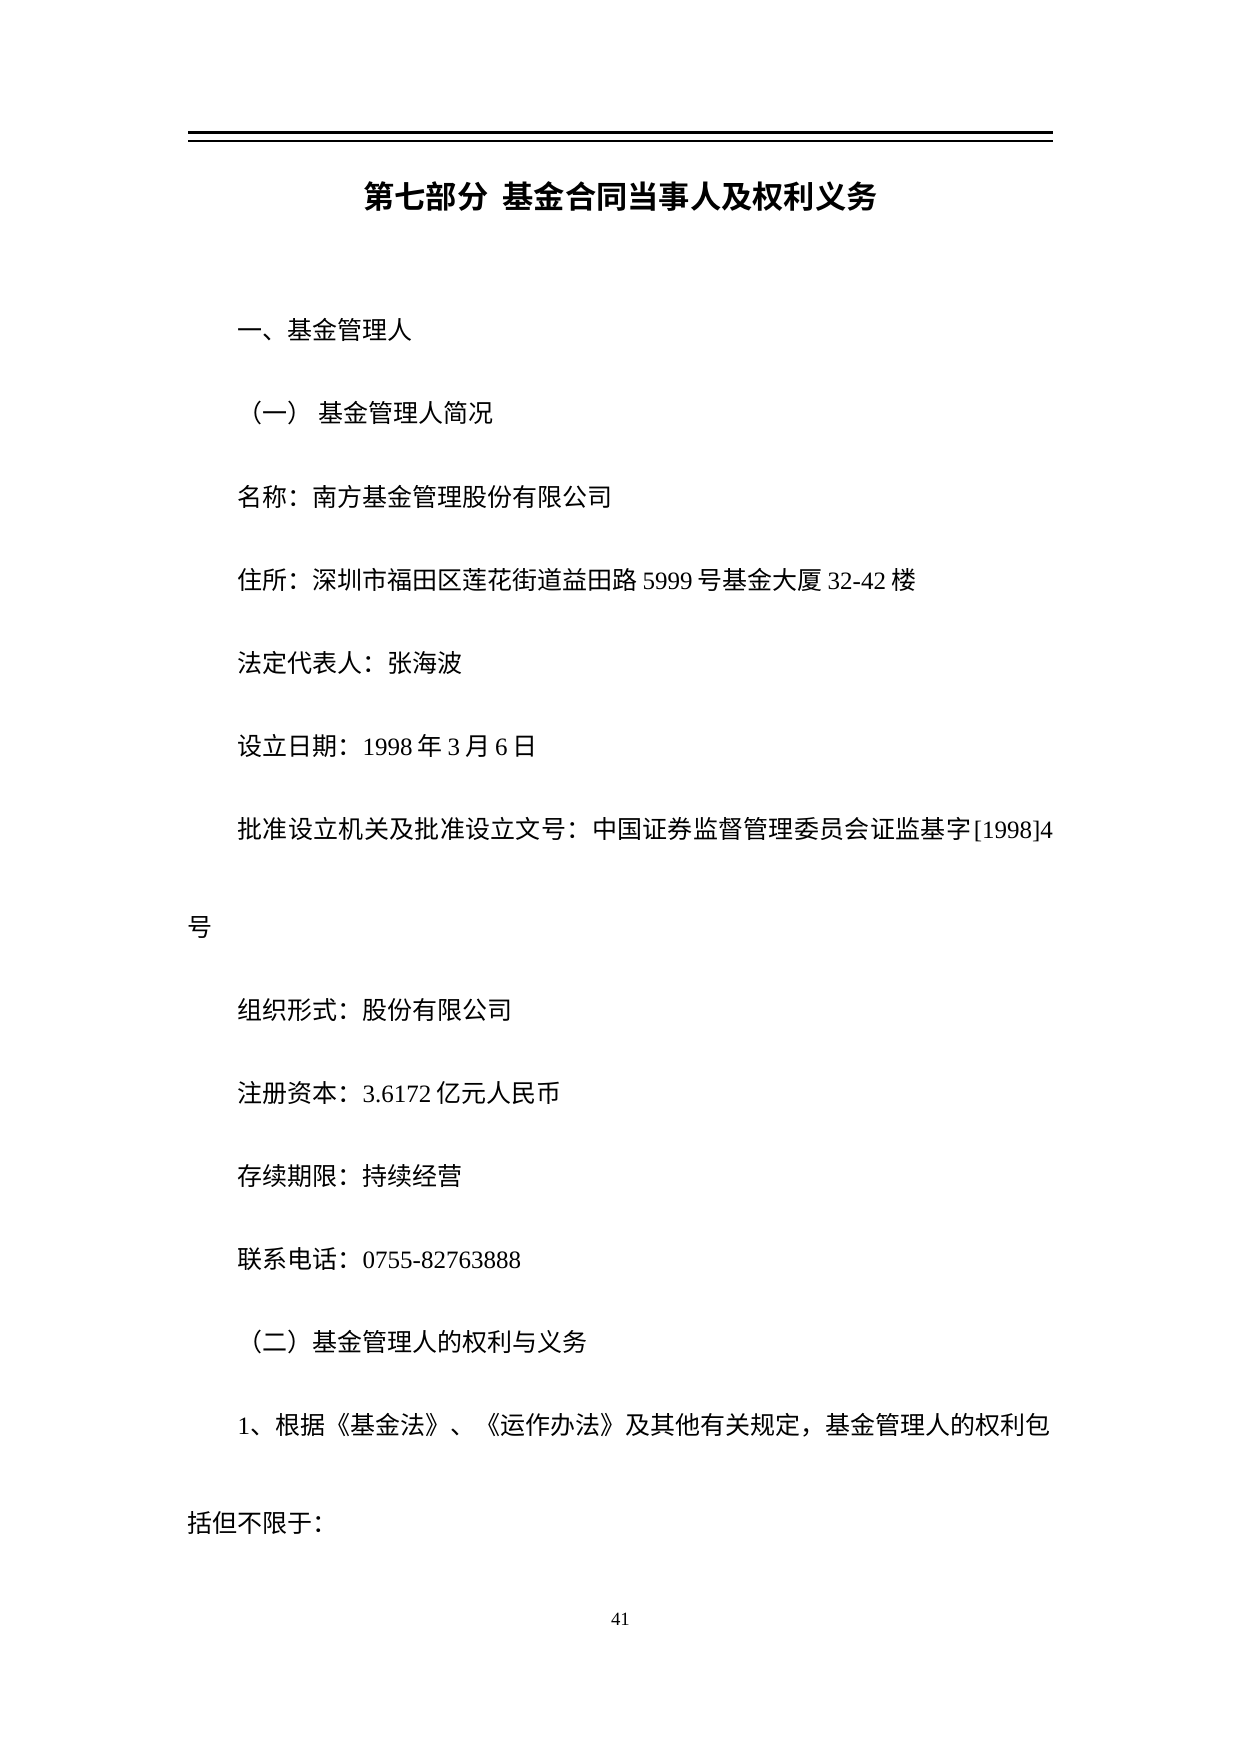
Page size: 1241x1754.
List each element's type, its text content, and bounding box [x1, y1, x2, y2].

text 批准设立机关及批准设立文号：中国证券监督管理委员会证监基字[1998]4号 [187, 795, 1053, 958]
text 设立日期：1998年3月6日 [187, 712, 1053, 777]
text 1、根据《基金法》、《运作办法》及其他有关规定，基金管理人的权利包括但不限于： [187, 1391, 1053, 1554]
text 一、基金管理人 [187, 296, 1053, 361]
text 住所：深圳市福田区莲花街道益田路5999号基金大厦32-42楼 [187, 546, 1053, 611]
text （一） 基金管理人简况 [187, 379, 1053, 444]
text 法定代表人：张海波 [187, 629, 1053, 694]
text （二）基金管理人的权利与义务 [187, 1308, 1053, 1373]
text 存续期限：持续经营 [187, 1142, 1053, 1207]
text 组织形式：股份有限公司 [187, 976, 1053, 1041]
text 名称：南方基金管理股份有限公司 [187, 463, 1053, 528]
text 联系电话：0755-82763888 [187, 1225, 1053, 1290]
text 注册资本：3.6172亿元人民币 [187, 1059, 1053, 1124]
subtitle 第七部分 基金合同当事人及权利义务 [187, 162, 1053, 227]
